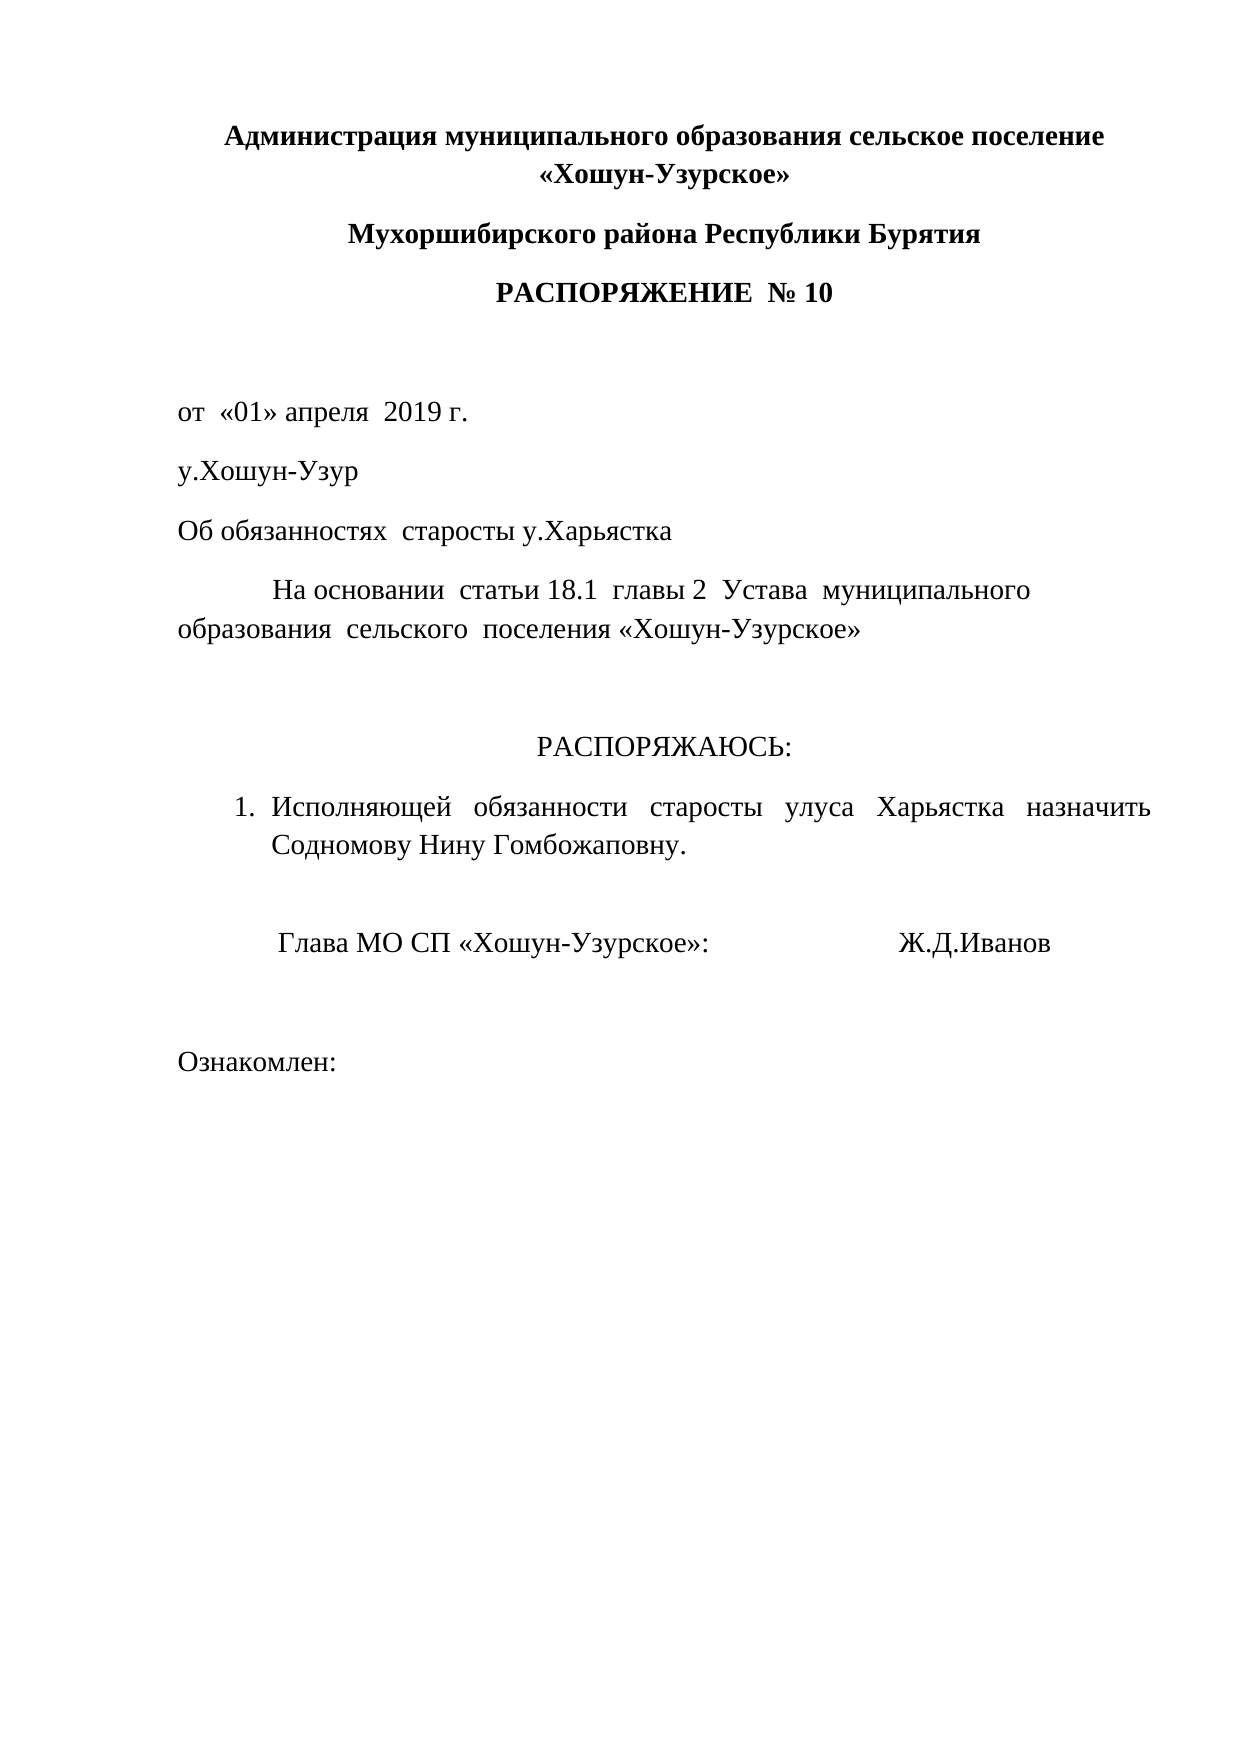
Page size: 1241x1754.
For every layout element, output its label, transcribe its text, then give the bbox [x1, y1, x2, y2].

list Исполняющей обязанности старосты улуса Харьястка назначить Содномову Нину Гомбожаповну. [233, 789, 1152, 861]
text Администрация муниципального образования сельское поселение «Хошун-Узурское» [177, 118, 1152, 190]
text Глава МО СП «Хошун-Узурское»: Ж.Д.Иванов [177, 925, 1152, 959]
text РАСПОРЯЖЕНИЕ № 10 [177, 275, 1152, 309]
text Мухоршибирского района Республики Бурятия [177, 216, 1152, 249]
text Об обязанностях старосты у.Харьястка [177, 513, 1152, 546]
text РАСПОРЯЖАЮСЬ: [177, 729, 1152, 763]
text от «01» апреля 2019 г. [177, 394, 1152, 428]
text у.Хошун-Узур [177, 453, 1152, 487]
text Ознакомлен: [177, 1044, 1152, 1078]
text На основании статьи 18.1 главы 2 Устава муниципального образования сельского поселения «Хошун-Узурское» [177, 572, 1152, 644]
